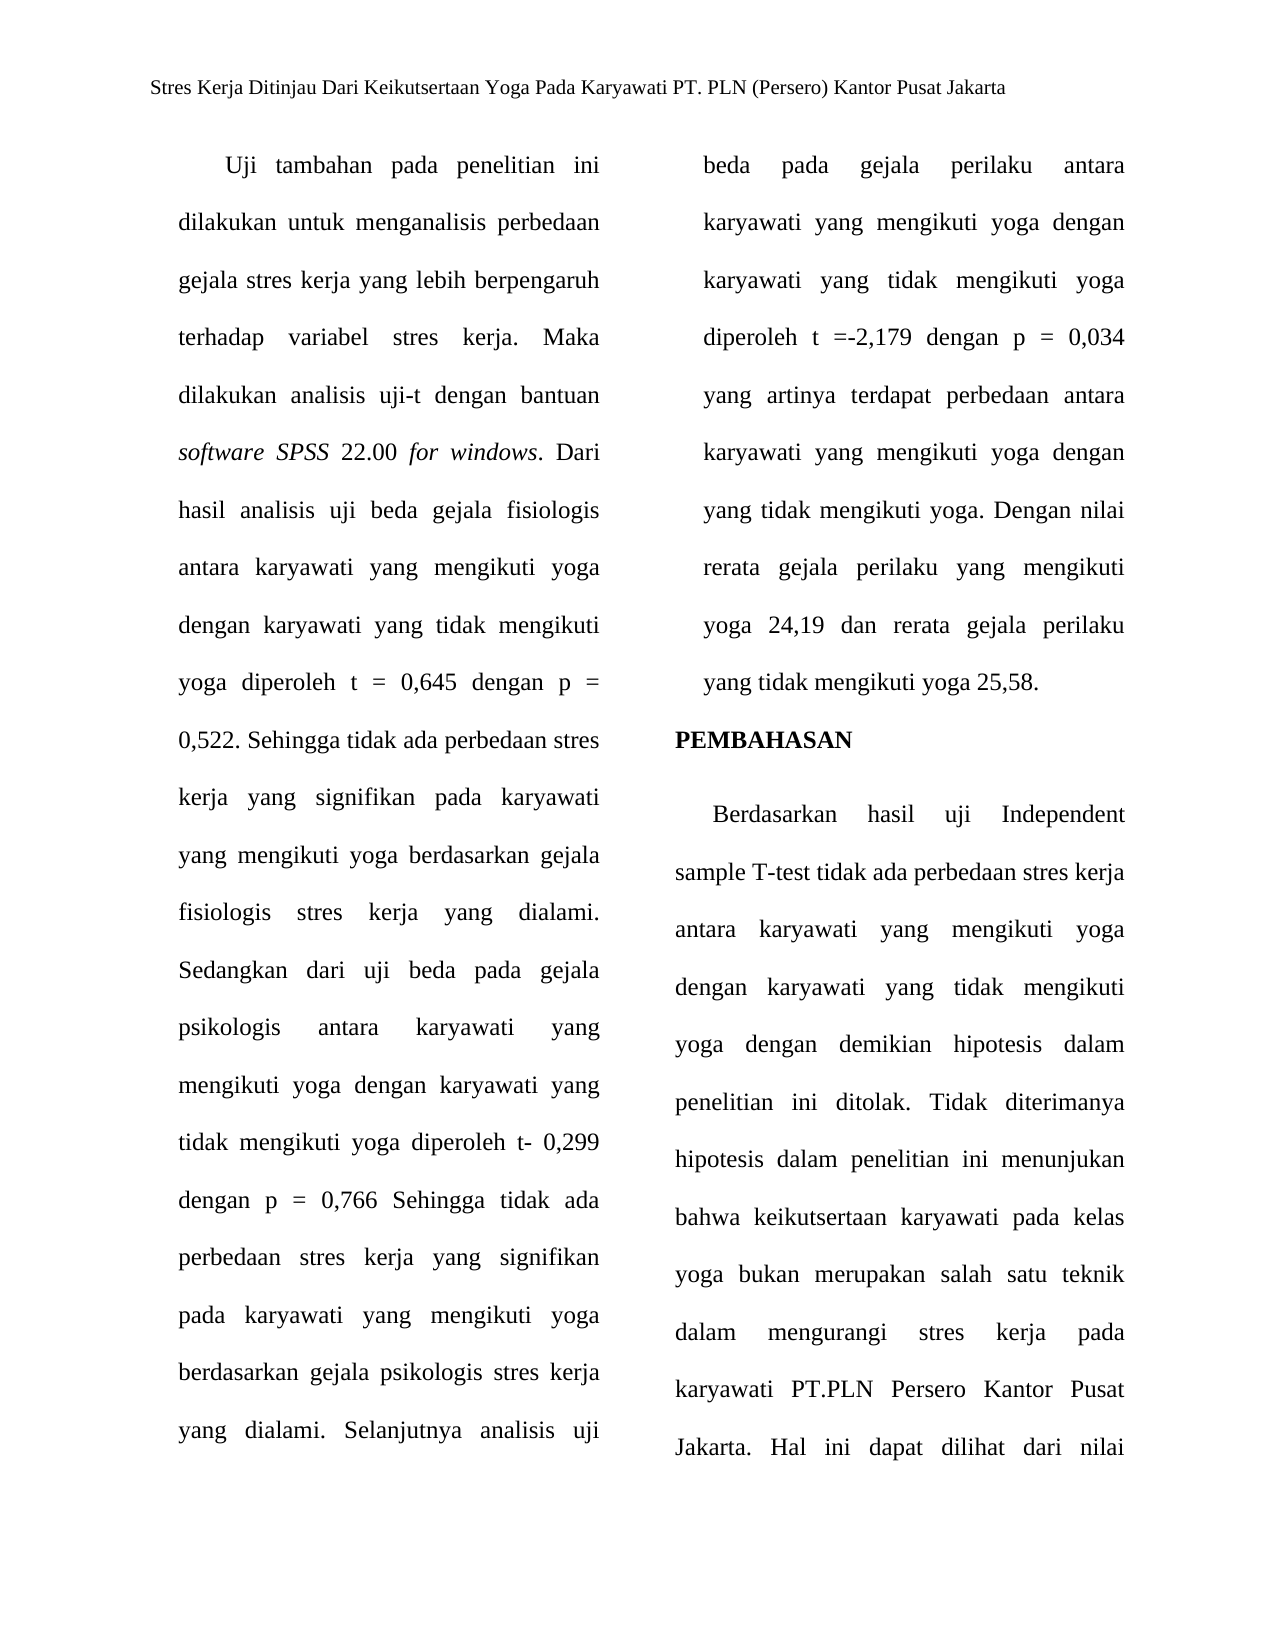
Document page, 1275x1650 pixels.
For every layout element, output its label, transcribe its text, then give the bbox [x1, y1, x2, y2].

list Uji tambahan pada penelitian ini dilakukan untuk menganalisis perbedaan gejala stres kerja yang lebih berpengaruh terhadap variabel stres kerja. Maka dilakukan analisis uji-t dengan bantuan software SPSS 22.00 for windows. Dari hasil analisis uji beda gejala fisiologis antara karyawati yang mengikuti yoga dengan karyawati yang tidak mengikuti yoga diperoleh t = 0,645 dengan p = 0,522. Sehingga tidak ada perbedaan stres kerja yang signifikan pada karyawati yang mengikuti yoga berdasarkan gejala fisiologis stres kerja yang dialami. Sedangkan dari uji beda pada gejala psikologis antara karyawati yang mengikuti yoga dengan karyawati yang tidak mengikuti yoga diperoleh t- 0,299 dengan p = 0,766 Sehingga tidak ada perbedaan stres kerja yang signifikan pada karyawati yang mengikuti yoga berdasarkan gejala psikologis stres kerja yang dialami. Selanjutnya analisis uji beda pada gejala perilaku antara karyawati yang mengikuti yoga dengan karyawati yang tidak mengikuti yoga diperoleh t =-2,179 dengan p = 0,034 yang artinya terdapat perbedaan antara karyawati yang mengikuti yoga dengan yang tidak mengikuti yoga. Dengan nilai rerata gejala perilaku yang mengikuti yoga 24,19 dan rerata gejala perilaku yang tidak mengikuti yoga 25,58. [178, 150, 600, 1444]
text PEMBAHASAN [675, 725, 1125, 754]
list Uji tambahan pada penelitian ini dilakukan untuk menganalisis perbedaan gejala stres kerja yang lebih berpengaruh terhadap variabel stres kerja. Maka dilakukan analisis uji-t dengan bantuan software SPSS 22.00 for windows. Dari hasil analisis uji beda gejala fisiologis antara karyawati yang mengikuti yoga dengan karyawati yang tidak mengikuti yoga diperoleh t = 0,645 dengan p = 0,522. Sehingga tidak ada perbedaan stres kerja yang signifikan pada karyawati yang mengikuti yoga berdasarkan gejala fisiologis stres kerja yang dialami. Sedangkan dari uji beda pada gejala psikologis antara karyawati yang mengikuti yoga dengan karyawati yang tidak mengikuti yoga diperoleh t- 0,299 dengan p = 0,766 Sehingga tidak ada perbedaan stres kerja yang signifikan pada karyawati yang mengikuti yoga berdasarkan gejala psikologis stres kerja yang dialami. Selanjutnya analisis uji beda pada gejala perilaku antara karyawati yang mengikuti yoga dengan karyawati yang tidak mengikuti yoga diperoleh t =-2,179 dengan p = 0,034 yang artinya terdapat perbedaan antara karyawati yang mengikuti yoga dengan yang tidak mengikuti yoga. Dengan nilai rerata gejala perilaku yang mengikuti yoga 24,19 dan rerata gejala perilaku yang tidak mengikuti yoga 25,58. [703, 150, 1125, 696]
